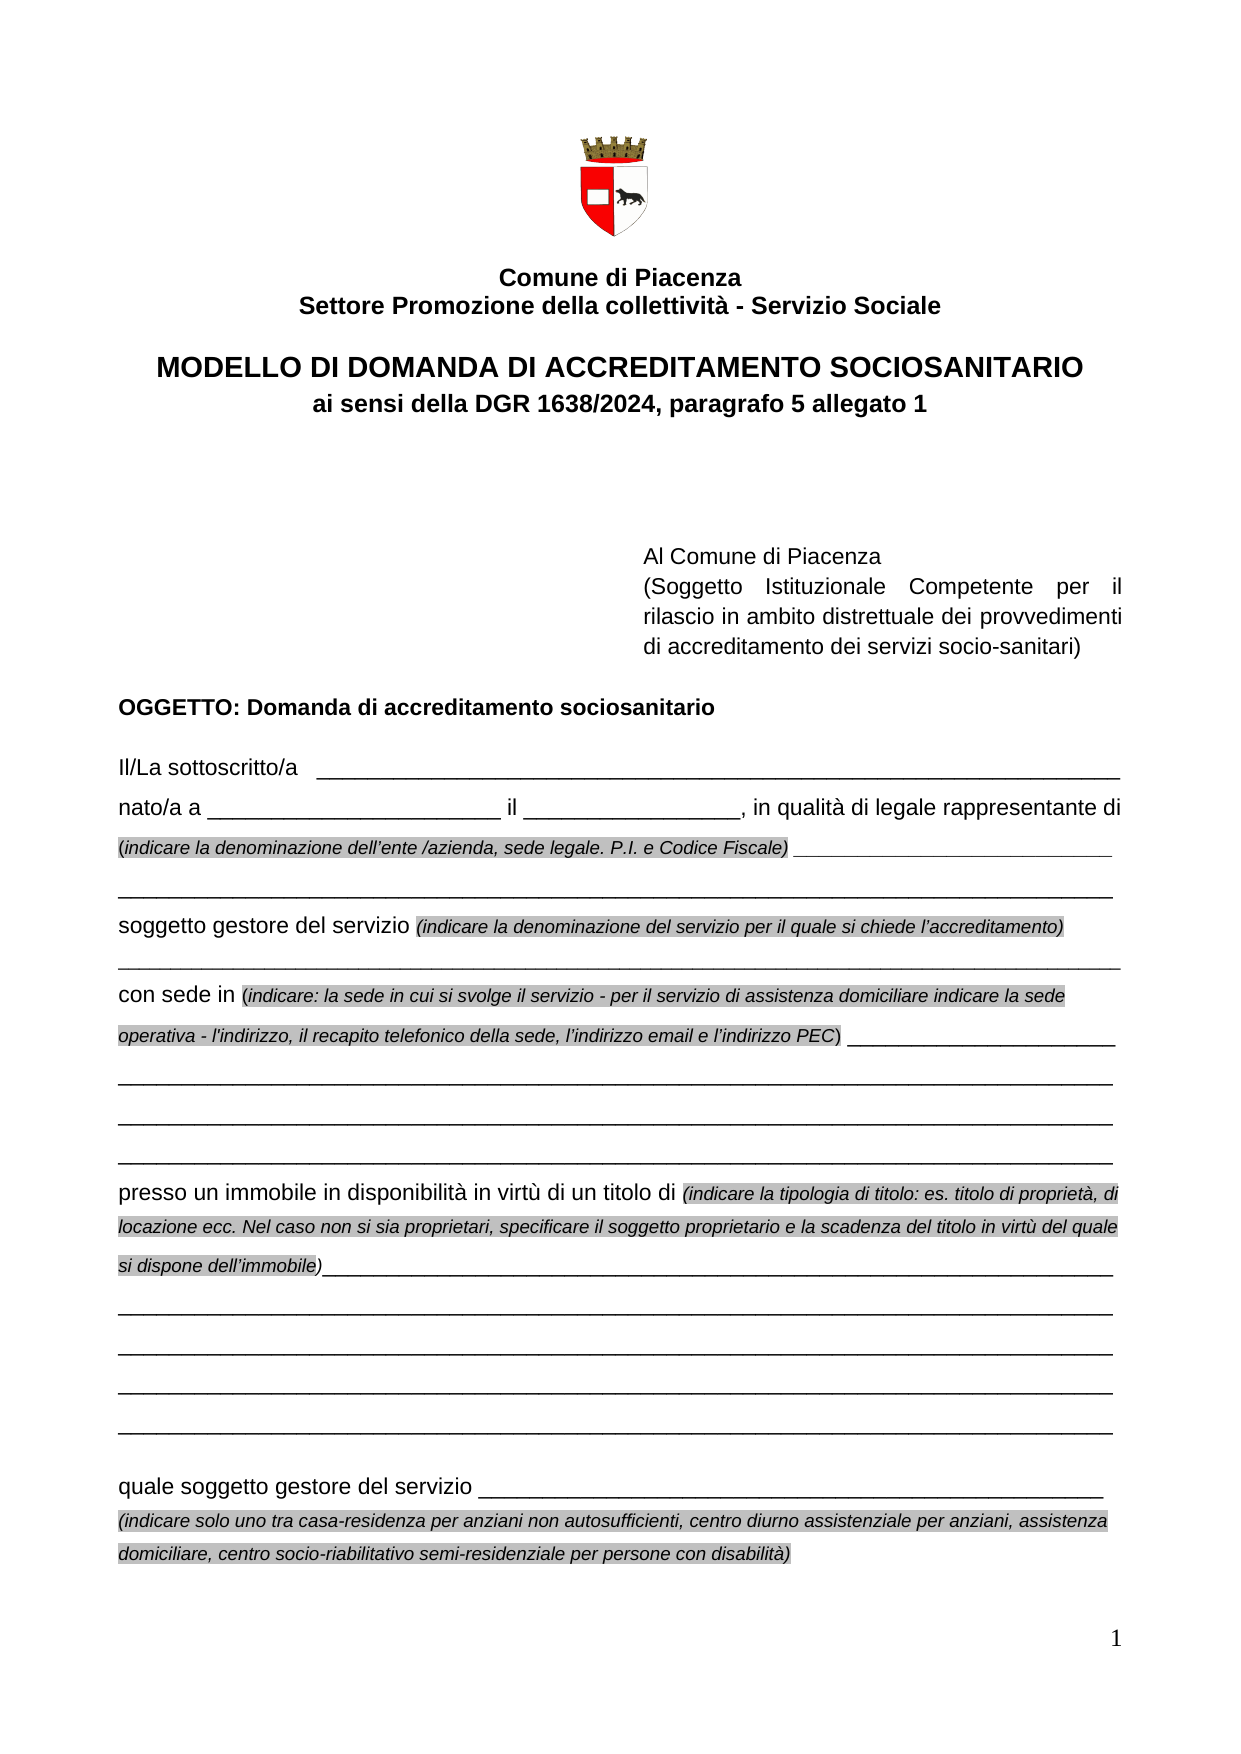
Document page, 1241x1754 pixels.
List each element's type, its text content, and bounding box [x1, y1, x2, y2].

text ai sensi della DGR 1638/2024, paragrafo 5 allegato 1 [118, 389, 1122, 418]
text presso un immobile in disponibilità in virtù di un titolo di (indicare la tipologia di titolo: es. titolo di proprietà, di locazione ecc. Nel caso non si sia proprietari, specificare il soggetto proprietario e la scadenza del titolo in virtù del quale si dispone dell’immobile)______________________________________________________________ ____________________________________________________________________________________________________________________________________________________________ ____________________________________________________________________________________________________________________________________________________________ [118, 1179, 1122, 1435]
text OGGETTO: Domanda di accreditamento sociosanitario [118, 694, 1122, 720]
text Al Comune di Piacenza [643, 543, 1122, 569]
text (Soggetto Istituzionale Competente per il rilascio in ambito distrettuale dei provvedimenti di accreditamento dei servizi socio-sanitari) [643, 573, 1122, 660]
text Settore Promozione della collettività - Servizio Sociale [118, 291, 1122, 320]
text con sede in (indicare: la sede in cui si svolge il servizio - per il servizio di assistenza domiciliare indicare la sede operativa - l'indirizzo, il recapito telefonico della sede, l’indirizzo email e l’indirizzo PEC) _____________________ ______________________________________________________________________________ ____________________________________________________________________________________________________________________________________________________________ [118, 981, 1122, 1166]
picture [580, 136, 648, 237]
text quale soggetto gestore del servizio _________________________________________________ (indicare solo uno tra casa-residenza per anziani non autosufficienti, centro diurno assistenziale per anziani, assistenza domiciliare, centro socio-riabilitativo semi-residenziale per persone con disabilità) [118, 1473, 1122, 1564]
text Comune di Piacenza [118, 263, 1122, 291]
text Il/La sottoscritto/a _______________________________________________________________ nato/a a _______________________ il _________________, in qualità di legale rappresentante di (indicare la denominazione dell’ente /azienda, sede legale. P.I. e Codice Fiscale) _________________________ ______________________________________________________________________________ soggetto gestore del servizio (indicare la denominazione del servizio per il quale si chiede l’accreditamento) ________________________________________________________________________________________________ [118, 754, 1122, 971]
text MODELLO DI DOMANDA DI ACCREDITAMENTO SOCIOSANITARIO [118, 350, 1122, 384]
